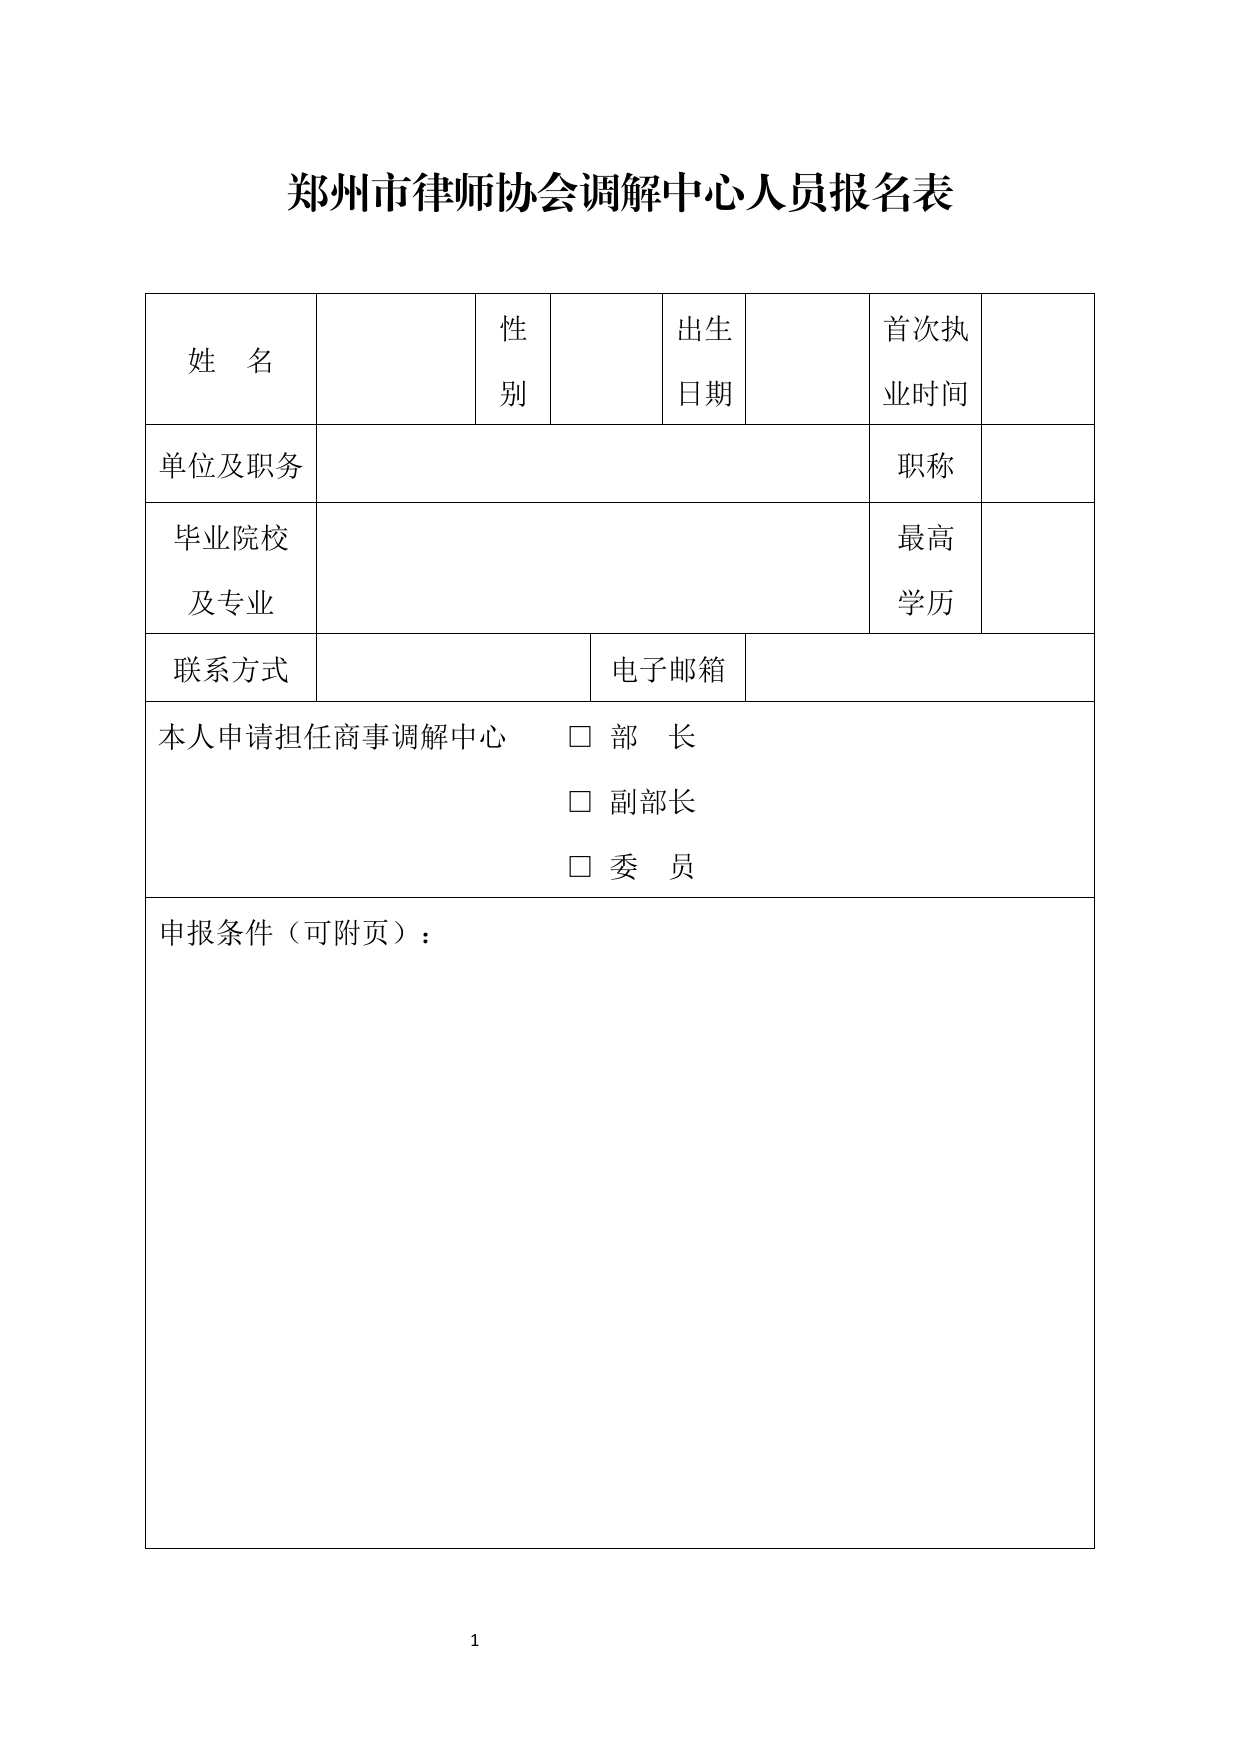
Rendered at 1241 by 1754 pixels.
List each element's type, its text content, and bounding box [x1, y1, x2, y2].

table_cell 单位及职务 [146, 425, 316, 502]
table_cell 联系方式 [146, 634, 316, 701]
table_header 出生 日期 [663, 294, 745, 424]
table_header 首次执 业时间 [870, 294, 981, 424]
table_cell 电子邮箱 [591, 634, 745, 701]
table_cell [317, 503, 869, 633]
text 郑州市律师协会调解中心人员报名表 [177, 163, 1063, 228]
table_cell [317, 634, 590, 701]
table_cell 本人申请担任商事调解中心 □ 部 长 □ 副部长 □ 委 员 [146, 702, 1094, 897]
table_cell 毕业院校 及专业 [146, 503, 316, 633]
table_cell 最高 学历 [870, 503, 981, 633]
table_cell 申报条件（可附页）： [146, 898, 1094, 1548]
table_header [551, 294, 662, 424]
table_cell [746, 634, 1094, 701]
table_header [317, 294, 475, 424]
table_header 性 别 [476, 294, 550, 424]
table_header [982, 294, 1094, 424]
table_header 姓 名 [146, 294, 316, 424]
table_cell 职称 [870, 425, 981, 502]
table_cell [317, 425, 869, 502]
table_cell [982, 503, 1094, 633]
table_header [746, 294, 869, 424]
table_cell [982, 425, 1094, 502]
